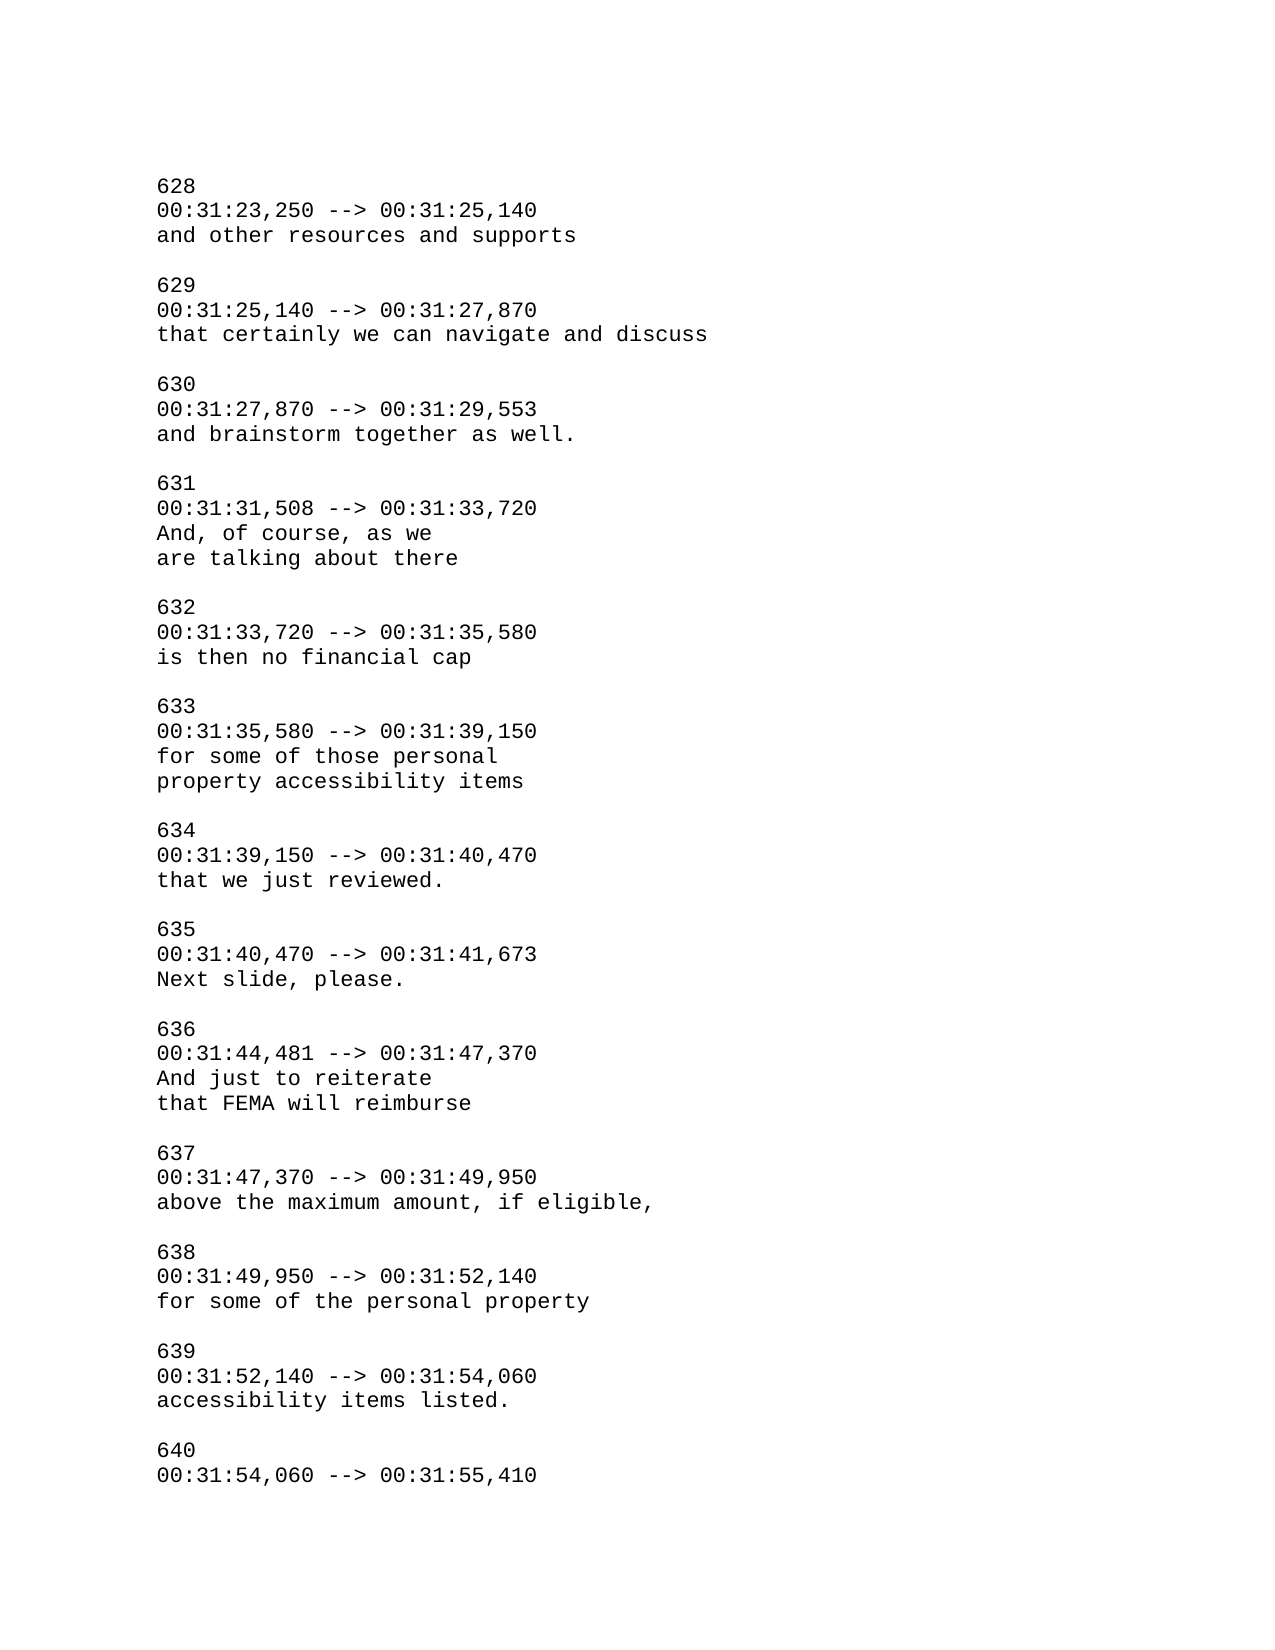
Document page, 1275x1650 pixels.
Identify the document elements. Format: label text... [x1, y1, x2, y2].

text 00:31:33,720 --> 00:31:35,580 [156, 621, 1118, 646]
text 00:31:35,580 --> 00:31:39,150 [156, 720, 1118, 745]
text 629 [156, 274, 1118, 299]
text above the maximum amount, if eligible, [156, 1191, 1118, 1216]
text that FEMA will reimburse [156, 1092, 1118, 1117]
text 636 [156, 1018, 1118, 1042]
text 630 [156, 373, 1118, 398]
text 639 [156, 1340, 1118, 1365]
text that we just reviewed. [156, 869, 1118, 894]
text 631 [156, 472, 1118, 497]
text 00:31:39,150 --> 00:31:40,470 [156, 844, 1118, 869]
text for some of those personal [156, 745, 1118, 770]
text 00:31:44,481 --> 00:31:47,370 [156, 1042, 1118, 1067]
text and other resources and supports [156, 224, 1118, 249]
text 00:31:52,140 --> 00:31:54,060 [156, 1365, 1118, 1389]
text And, of course, as we [156, 522, 1118, 547]
text 633 [156, 695, 1118, 720]
text And just to reiterate [156, 1067, 1118, 1092]
text 634 [156, 819, 1118, 844]
text for some of the personal property [156, 1290, 1118, 1315]
text 638 [156, 1241, 1118, 1266]
text is then no financial cap [156, 646, 1118, 671]
text Next slide, please. [156, 968, 1118, 993]
text 00:31:47,370 --> 00:31:49,950 [156, 1166, 1118, 1191]
text 00:31:27,870 --> 00:31:29,553 [156, 398, 1118, 423]
text and brainstorm together as well. [156, 423, 1118, 447]
text 640 [156, 1439, 1118, 1464]
text that certainly we can navigate and discuss [156, 323, 1118, 348]
text 628 [156, 175, 1118, 199]
text accessibility items listed. [156, 1389, 1118, 1414]
text property accessibility items [156, 770, 1118, 794]
text 00:31:40,470 --> 00:31:41,673 [156, 943, 1118, 968]
text 00:31:54,060 --> 00:31:55,410 [156, 1464, 1118, 1489]
text 00:31:25,140 --> 00:31:27,870 [156, 299, 1118, 323]
text 632 [156, 596, 1118, 621]
text 635 [156, 918, 1118, 943]
text 00:31:49,950 --> 00:31:52,140 [156, 1266, 1118, 1290]
text 00:31:31,508 --> 00:31:33,720 [156, 497, 1118, 522]
text 00:31:23,250 --> 00:31:25,140 [156, 199, 1118, 224]
text 637 [156, 1142, 1118, 1166]
text are talking about there [156, 547, 1118, 571]
